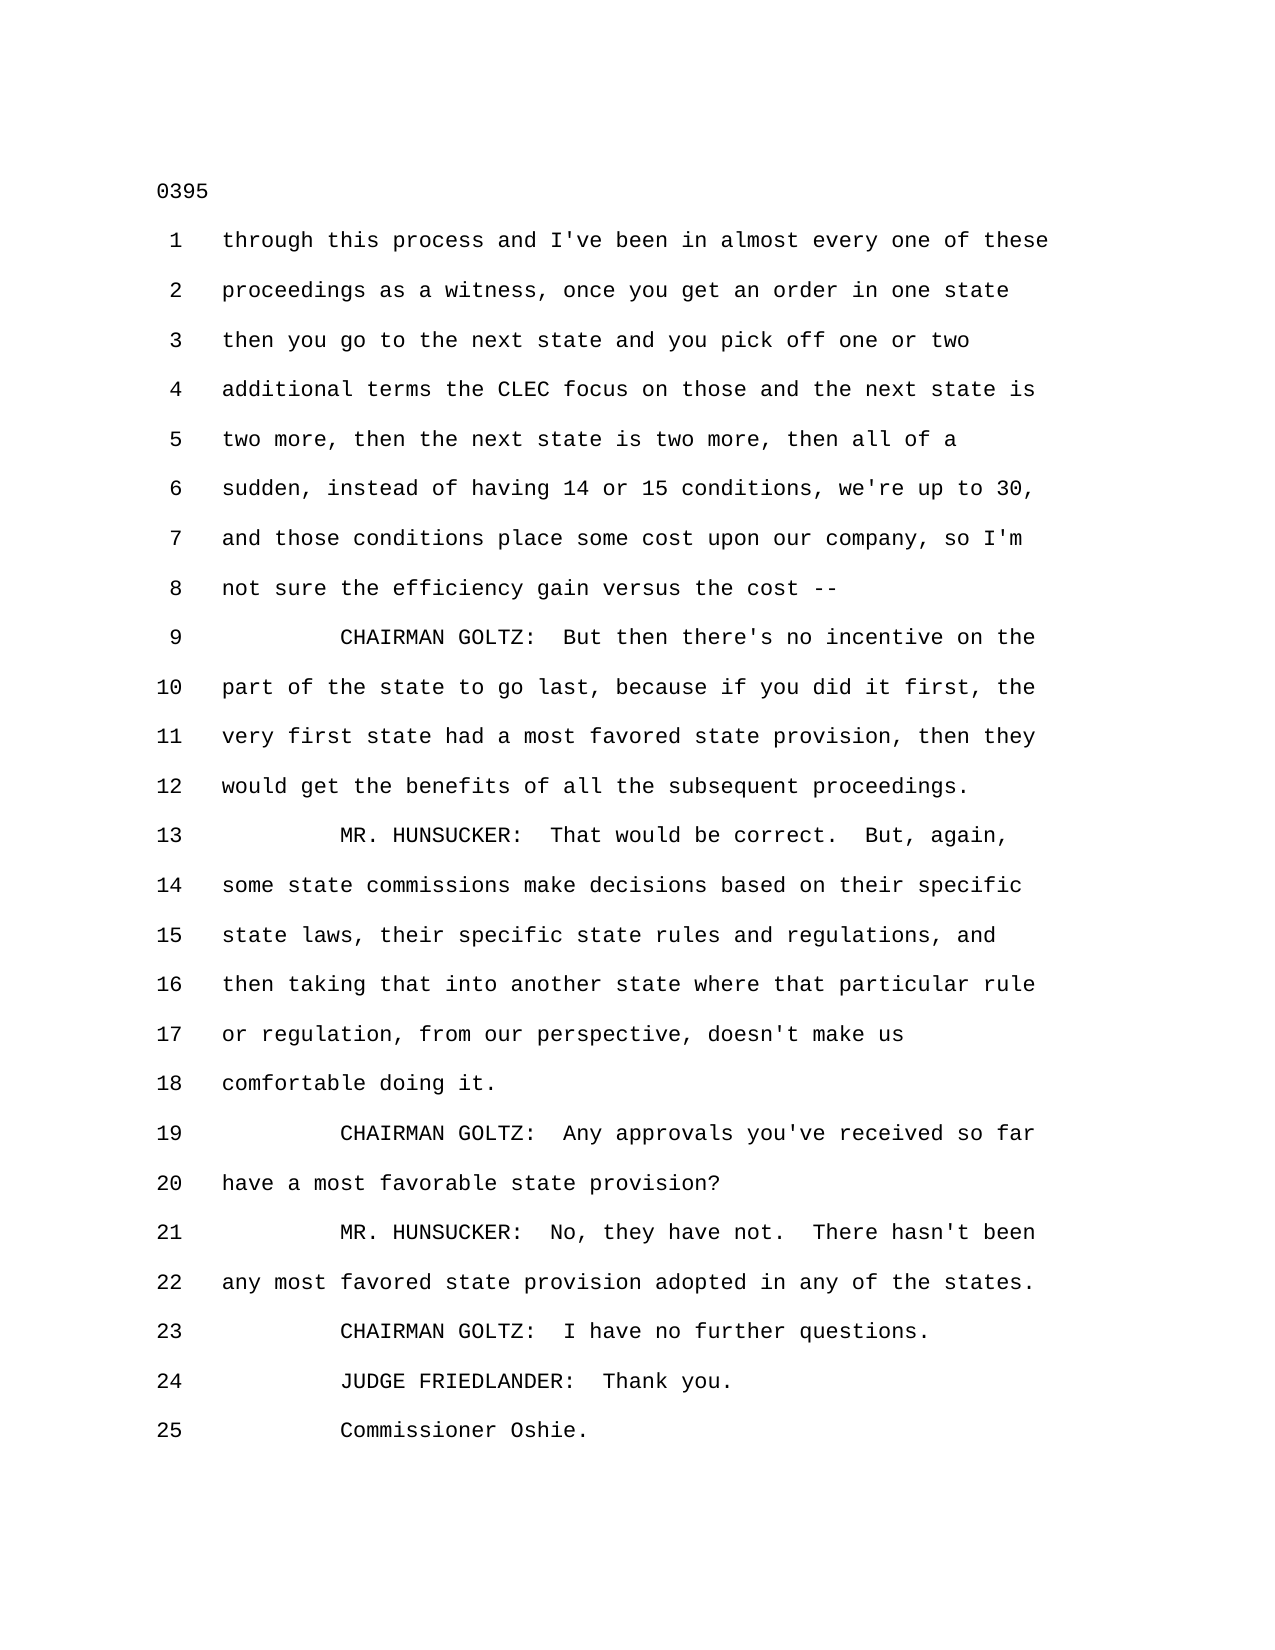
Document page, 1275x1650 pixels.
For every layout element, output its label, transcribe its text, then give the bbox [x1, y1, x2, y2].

text 23 CHAIRMAN GOLTZ: I have no further questions. [156, 1320, 1119, 1345]
text 24 JUDGE FRIEDLANDER: Thank you. [156, 1370, 1119, 1395]
text 9 CHAIRMAN GOLTZ: But then there's no incentive on the [156, 626, 1119, 651]
text 5 two more, then the next state is two more, then all of a [156, 428, 1119, 453]
text 13 MR. HUNSUCKER: That would be correct. But, again, [156, 824, 1119, 849]
text 1 through this process and I've been in almost every one of these [156, 229, 1119, 254]
text 18 comfortable doing it. [156, 1072, 1119, 1097]
text 7 and those conditions place some cost upon our company, so I'm [156, 527, 1119, 552]
text 25 Commissioner Oshie. [156, 1419, 1119, 1444]
text 6 sudden, instead of having 14 or 15 conditions, we're up to 30, [156, 477, 1119, 502]
text 4 additional terms the CLEC focus on those and the next state is [156, 378, 1119, 403]
text 8 not sure the efficiency gain versus the cost -- [156, 577, 1119, 601]
text 11 very first state had a most favored state provision, then they [156, 725, 1119, 750]
text 21 MR. HUNSUCKER: No, they have not. There hasn't been [156, 1221, 1119, 1246]
text 10 part of the state to go last, because if you did it first, the [156, 676, 1119, 701]
text 16 then taking that into another state where that particular rule [156, 973, 1119, 998]
text 14 some state commissions make decisions based on their specific [156, 874, 1119, 899]
text 0395 [156, 180, 1119, 205]
text 22 any most favored state provision adopted in any of the states. [156, 1271, 1119, 1296]
text 19 CHAIRMAN GOLTZ: Any approvals you've received so far [156, 1122, 1119, 1147]
text 15 state laws, their specific state rules and regulations, and [156, 924, 1119, 948]
text 2 proceedings as a witness, once you get an order in one state [156, 279, 1119, 304]
text 20 have a most favorable state provision? [156, 1172, 1119, 1196]
text 12 would get the benefits of all the subsequent proceedings. [156, 775, 1119, 800]
text 17 or regulation, from our perspective, doesn't make us [156, 1023, 1119, 1048]
text 3 then you go to the next state and you pick off one or two [156, 329, 1119, 353]
